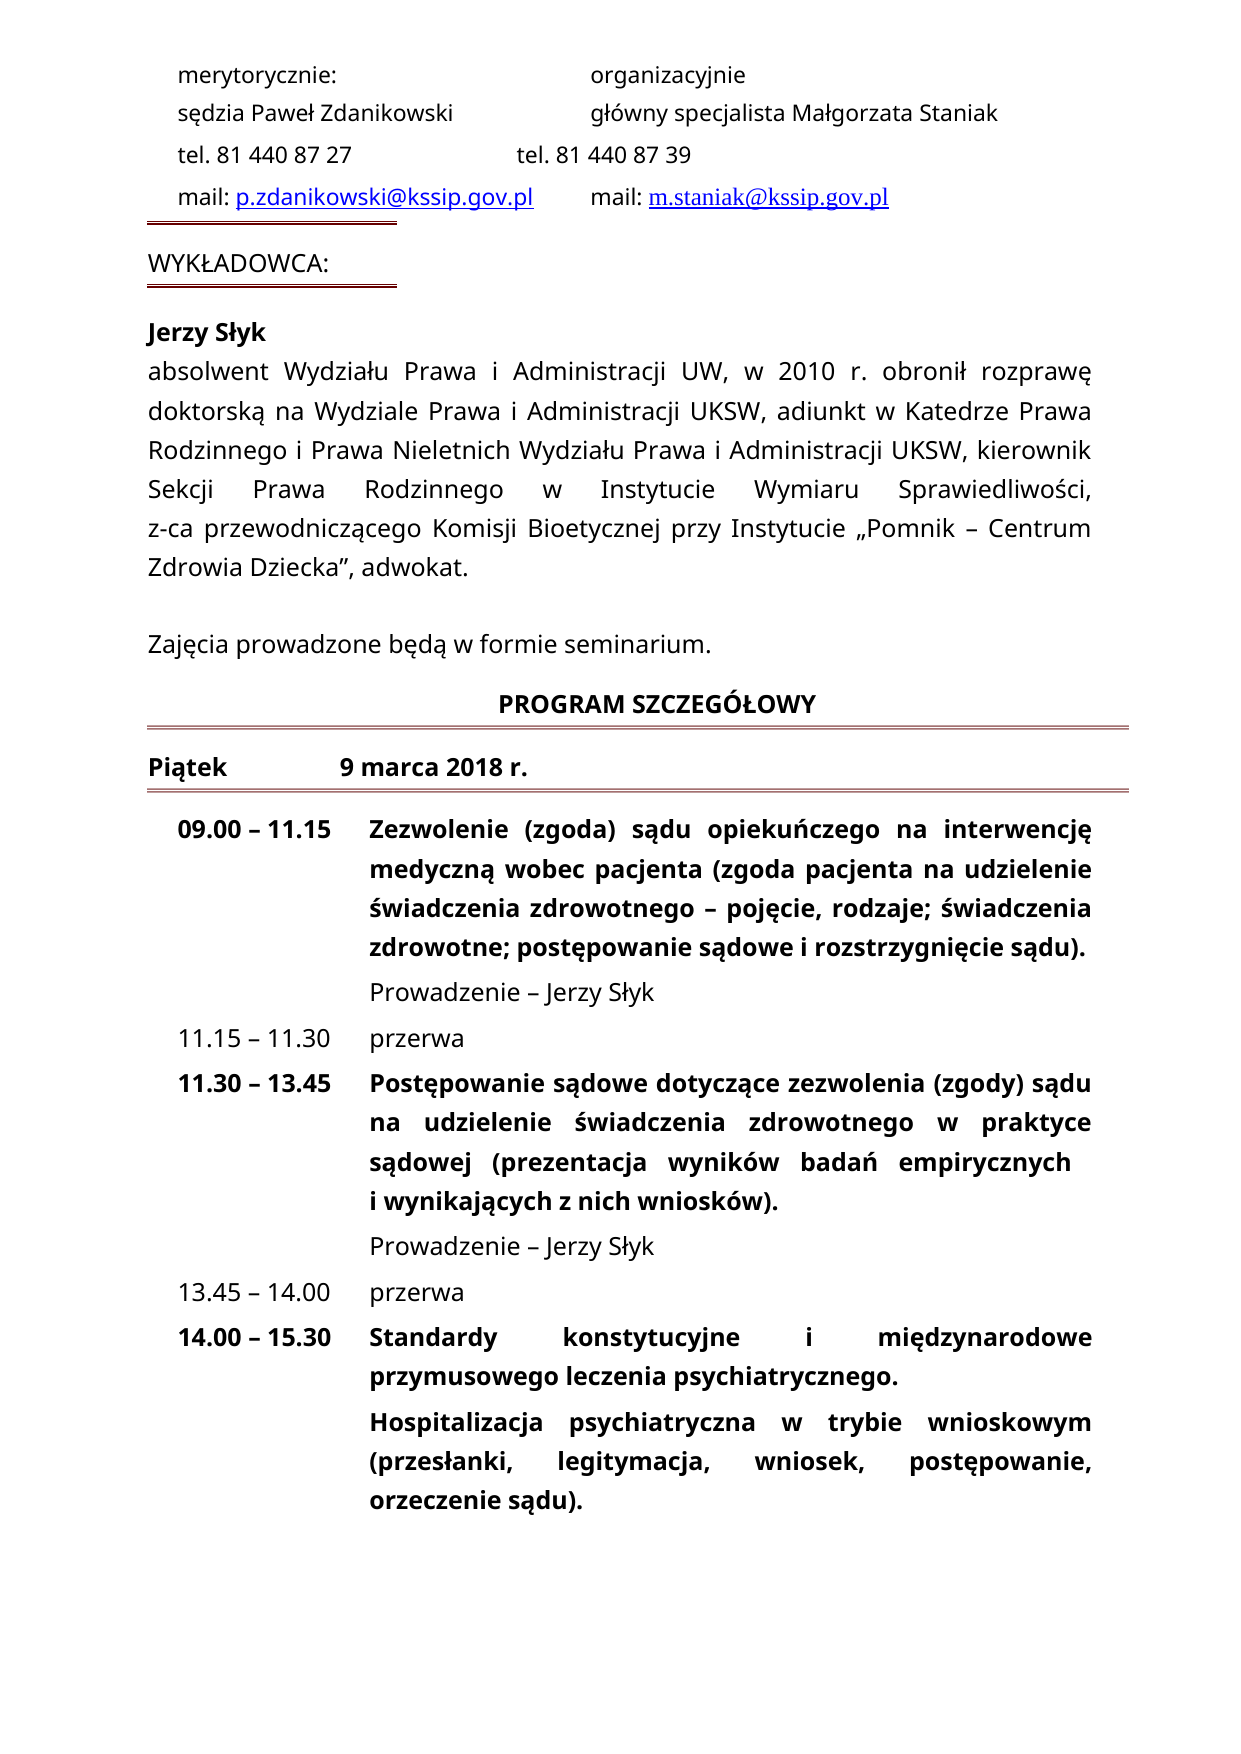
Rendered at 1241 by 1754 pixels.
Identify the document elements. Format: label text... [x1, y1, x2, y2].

picture [147, 216, 397, 229]
text 14.00 – 15.30 Standardy konstytucyjne i międzynarodowe przymusowego leczenia psychiatrycznego. [177, 1320, 1093, 1393]
text 11.30 – 13.45 Postępowanie sądowe dotyczące zezwolenia (zgody) sądu na udzielenie świadczenia zdrowotnego w praktyce sądowej (prezentacja wyników badań empirycznych i wynikających z nich wniosków). [177, 1066, 1093, 1217]
text Prowadzenie – Jerzy Słyk [177, 1229, 1093, 1263]
text Zajęcia prowadzone będą w formie seminarium. [148, 627, 1093, 661]
text 11.15 – 11.30 przerwa [177, 1021, 1093, 1054]
text 13.45 – 14.00 przerwa [177, 1274, 1093, 1308]
text sędzia Paweł Zdanikowski główny specjalista Małgorzata Staniak [177, 97, 1093, 128]
text mail: p.zdanikowski@kssip.gov.pl mail: m.staniak@kssip.gov.pl [177, 181, 1093, 212]
picture [147, 720, 1129, 734]
text Hospitalizacja psychiatryczna w trybie wnioskowym (przesłanki, legitymacja, wniosek, postępowanie, orzeczenie sądu). [148, 1404, 1093, 1517]
text tel. 81 440 87 27 tel. 81 440 87 39 [177, 139, 1093, 170]
picture [147, 783, 1129, 797]
text PROGRAM SZCZEGÓŁOWY [148, 687, 1167, 721]
text Jerzy Słyk [148, 315, 1167, 349]
text absolwent Wydziału Prawa i Administracji UW, w 2010 r. obronił rozprawę doktorską na Wydziale Prawa i Administracji UKSW, adiunkt w Katedrze Prawa Rodzinnego i Prawa Nieletnich Wydziału Prawa i Administracji UKSW, kierownik Sekcji Prawa Rodzinnego w Instytucie Wymiaru Sprawiedliwości, z-ca przewodniczącego Komisji Bioetycznej przy Instytucie „Pomnik – Centrum Zdrowia Dziecka”, adwokat. [148, 354, 1093, 584]
text 09.00 – 11.15 Zezwolenie (zgoda) sądu opiekuńczego na interwencję medyczną wobec pacjenta (zgoda pacjenta na udzielenie świadczenia zdrowotnego – pojęcie, rodzaje; świadczenia zdrowotne; postępowanie sądowe i rozstrzygnięcie sądu). [177, 812, 1093, 964]
text WYKŁADOWCA: [148, 246, 443, 280]
picture [147, 279, 397, 292]
text Piątek 9 marca 2018 r. [148, 749, 1167, 783]
list merytorycznie: organizacyjnie [177, 59, 1093, 90]
text Prowadzenie – Jerzy Słyk [148, 975, 1093, 1009]
